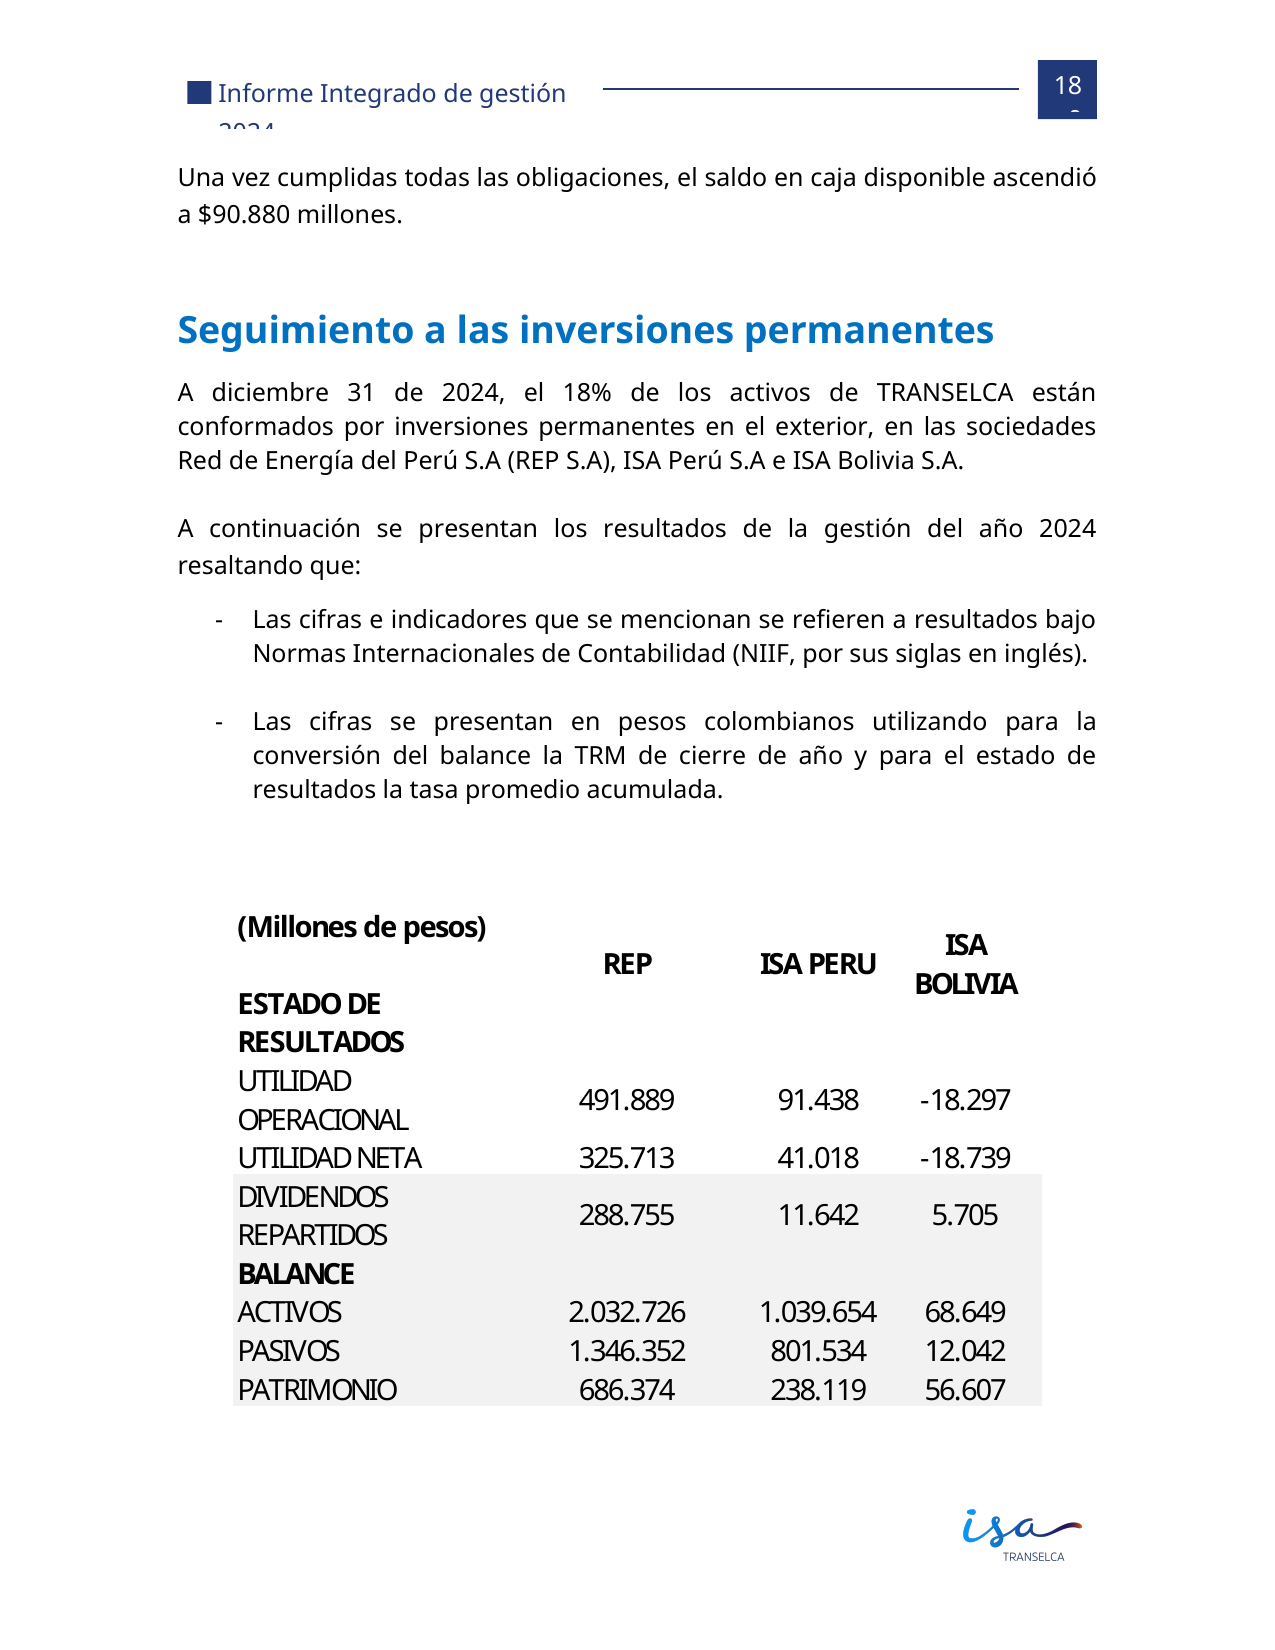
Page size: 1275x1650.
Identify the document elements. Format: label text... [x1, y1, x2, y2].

list Las cifras se presentan en pesos colombianos utilizando para la conversión del balance la TRM de cierre de año y para el estado de resultados la tasa promedio acumulada. [215, 703, 1098, 806]
text A continuación se presentan los resultados de la gestión del año 2024 resaltando que: [177, 511, 1098, 582]
text A diciembre 31 de 2024, el 18% de los activos de TRANSELCA están conformados por inversiones permanentes en el exterior, en las sociedades Red de Energía del Perú S.A (REP S.A), ISA Perú S.A e ISA Bolivia S.A. [177, 375, 1098, 477]
list Las cifras e indicadores que se mencionan se refieren a resultados bajo Normas Internacionales de Contabilidad (NIIF, por sus siglas en inglés). [215, 601, 1098, 669]
text Seguimiento a las inversiones permanentes [177, 303, 1098, 354]
picture [947, 1493, 1098, 1577]
text Una vez cumplidas todas las obligaciones, el saldo en caja disponible ascendió a $90.880 millones. [177, 148, 1098, 230]
